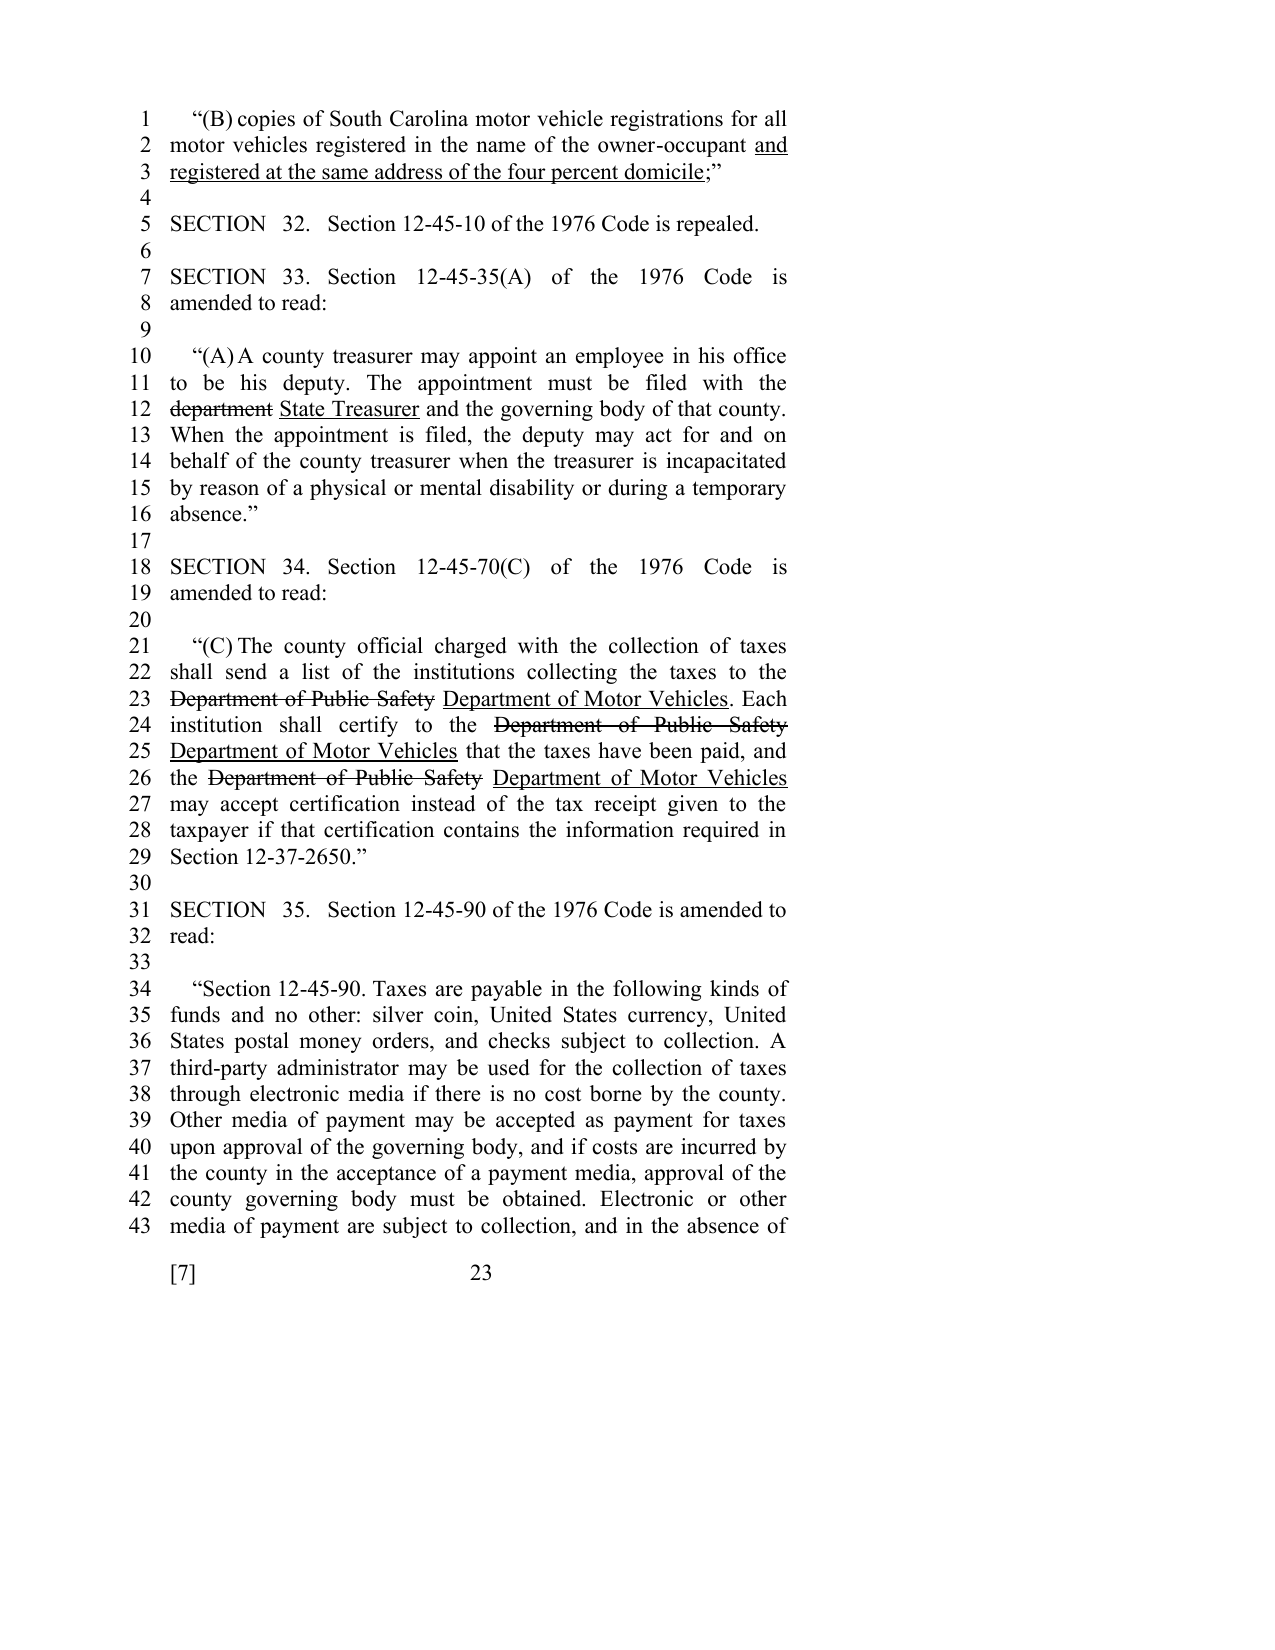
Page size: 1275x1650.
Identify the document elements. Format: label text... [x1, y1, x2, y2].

text SECTION 32. Section 12-45-10 of the 1976 Code is repealed. [169, 210, 787, 237]
text SECTION 35. Section 12-45-90 of the 1976 Code is amended to read: [169, 896, 787, 948]
text “(C) The county official charged with the collection of taxes shall send a list of the institutions collecting the taxes to the Department of Public Safety Department of Motor Vehicles. Each institution shall certify to the Department of Public Safety Department of Motor Vehicles that the taxes have been paid, and the Department of Public Safety Department of Motor Vehicles may accept certification instead of the tax receipt given to the taxpayer if that certification contains the information required in Section 12-37-2650.” [169, 632, 787, 869]
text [169, 975, 787, 1238]
text SECTION 33. Section 12-45-35(A) of the 1976 Code is amended to read: [169, 263, 787, 316]
text “(B) copies of South Carolina motor vehicle registrations for all motor vehicles registered in the name of the owner-occupant and registered at the same address of the four percent domicile;” [169, 105, 787, 184]
text SECTION 34. Section 12-45-70(C) of the 1976 Code is amended to read: [169, 553, 787, 606]
text “(A) A county treasurer may appoint an employee in his office to be his deputy. The appointment must be filed with the department State Treasurer and the governing body of that county. When the appointment is filed, the deputy may act for and on behalf of the county treasurer when the treasurer is incapacitated by reason of a physical or mental disability or during a temporary absence.” [169, 342, 787, 527]
